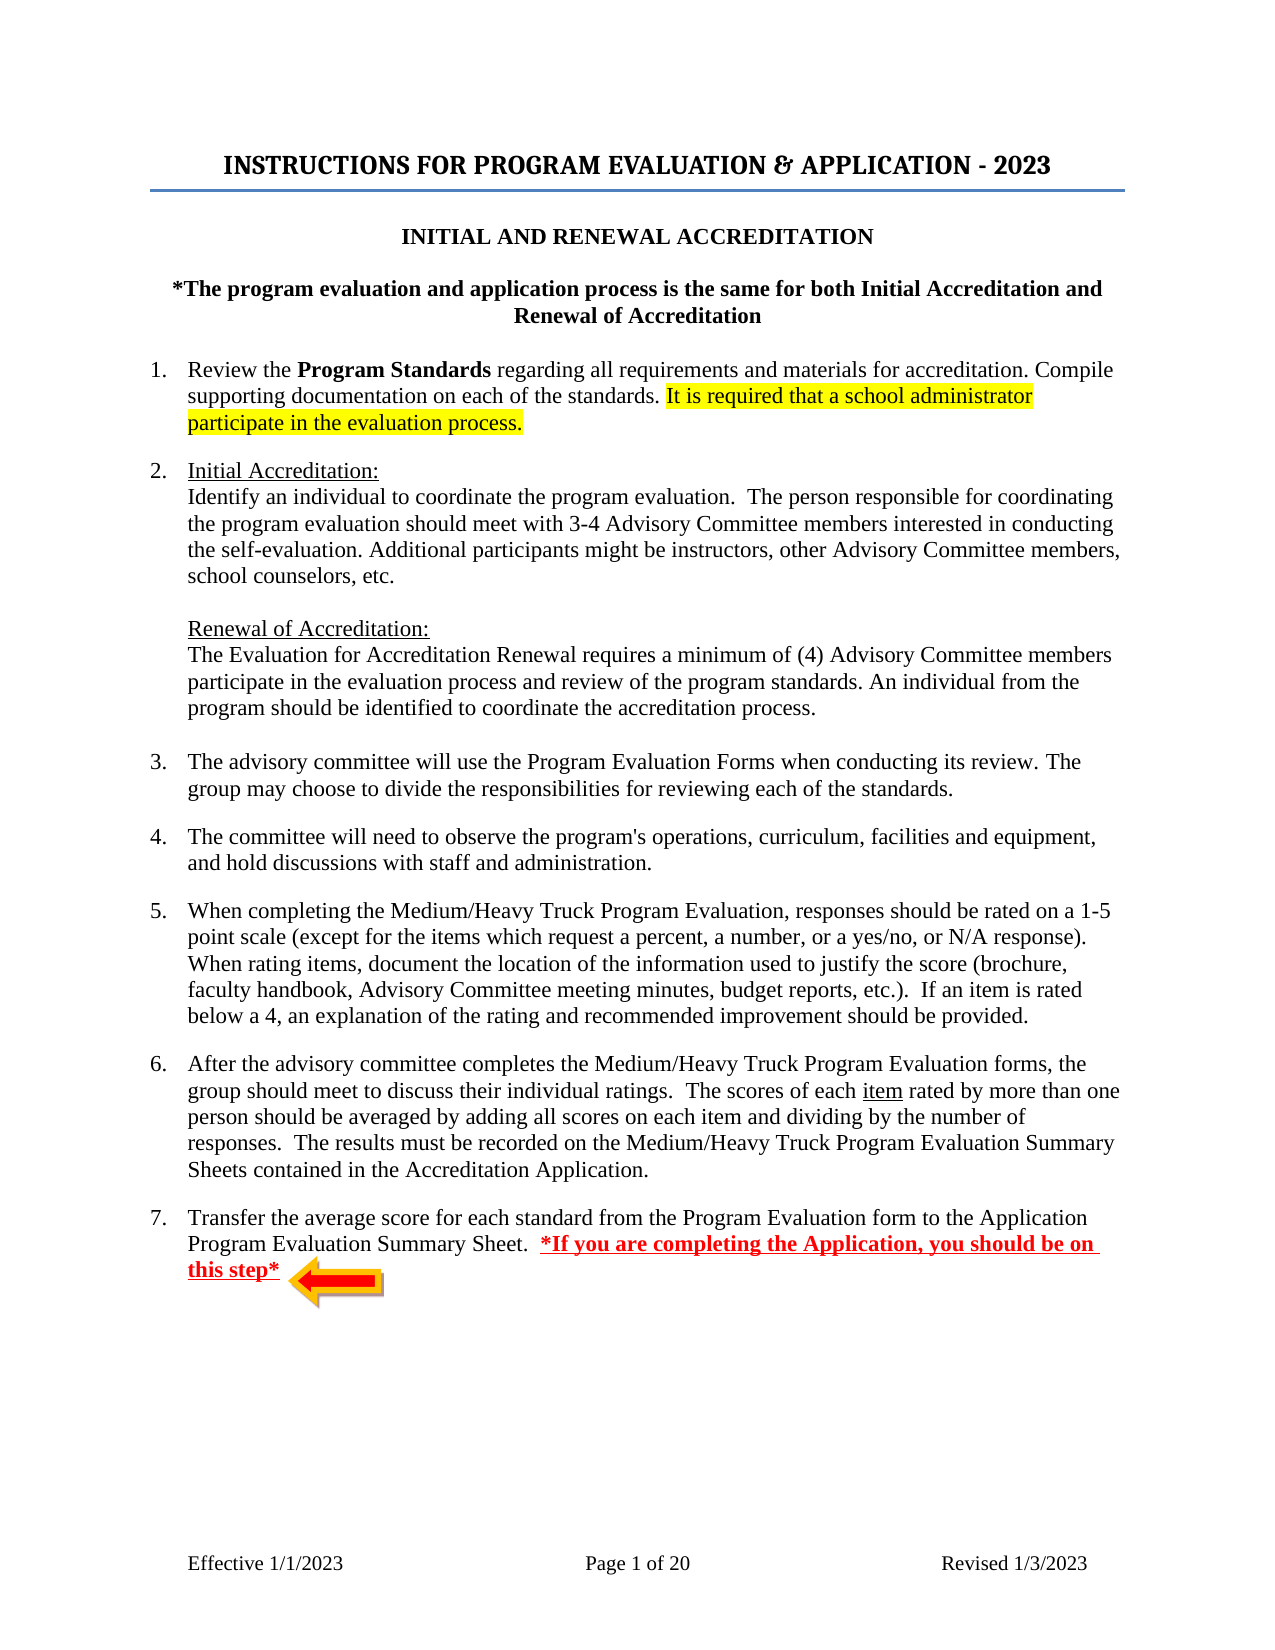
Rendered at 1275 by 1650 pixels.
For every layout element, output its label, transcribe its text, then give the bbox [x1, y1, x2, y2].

list The advisory committee will use the Program Evaluation Forms when conducting its review. The group may choose to divide the responsibilities for reviewing each of the standards. [150, 748, 1125, 801]
text Renewal of Accreditation: [150, 615, 1125, 641]
list After the advisory committee completes the Medium/Heavy Truck Program Evaluation forms, the group should meet to discuss their individual ratings. The scores of each item rated by more than one person should be averaged by adding all scores on each item and dividing by the number of responses. The results must be recorded on the Medium/Heavy Truck Program Evaluation Summary Sheets contained in the Accreditation Application. [150, 1050, 1125, 1182]
text INITIAL AND RENEWAL ACCREDITATION [150, 223, 1125, 249]
list The committee will need to observe the program's operations, curriculum, facilities and equipment, and hold discussions with staff and administration. [150, 823, 1125, 875]
list Transfer the average score for each standard from the Program Evaluation form to the Application Program Evaluation Summary Sheet. *If you are completing the Application, you should be on this step* [150, 1204, 1125, 1283]
list When completing the Medium/Heavy Truck Program Evaluation, responses should be rated on a 1-5 point scale (except for the items which request a percent, a number, or a yes/no, or N/A response). When rating items, document the location of the information used to justify the score (brochure, faculty handbook, Advisory Committee meeting minutes, budget reports, etc.). If an item is rated below a 4, an explanation of the rating and recommended improvement should be provided. [150, 897, 1125, 1029]
text The Evaluation for Accreditation Renewal requires a minimum of (4) Advisory Committee members participate in the evaluation process and review of the program standards. An individual from the program should be identified to coordinate the accreditation process. [150, 641, 1125, 720]
list Review the Program Standards regarding all requirements and materials for accreditation. Compile supporting documentation on each of the standards. It is required that a school administrator participate in the evaluation process. [150, 356, 1125, 435]
title INSTRUCTIONS FOR PROGRAM EVALUATION & APPLICATION - 2023 [150, 150, 1125, 189]
text Identify an individual to coordinate the program evaluation. The person responsible for coordinating the program evaluation should meet with 3-4 Advisory Committee members interested in conducting the self-evaluation. Additional participants might be instructors, other Advisory Committee members, school counselors, etc. [150, 483, 1125, 589]
list Initial Accreditation: [150, 457, 1125, 483]
text *The program evaluation and application process is the same for both Initial Accreditation and Renewal of Accreditation [150, 276, 1125, 328]
